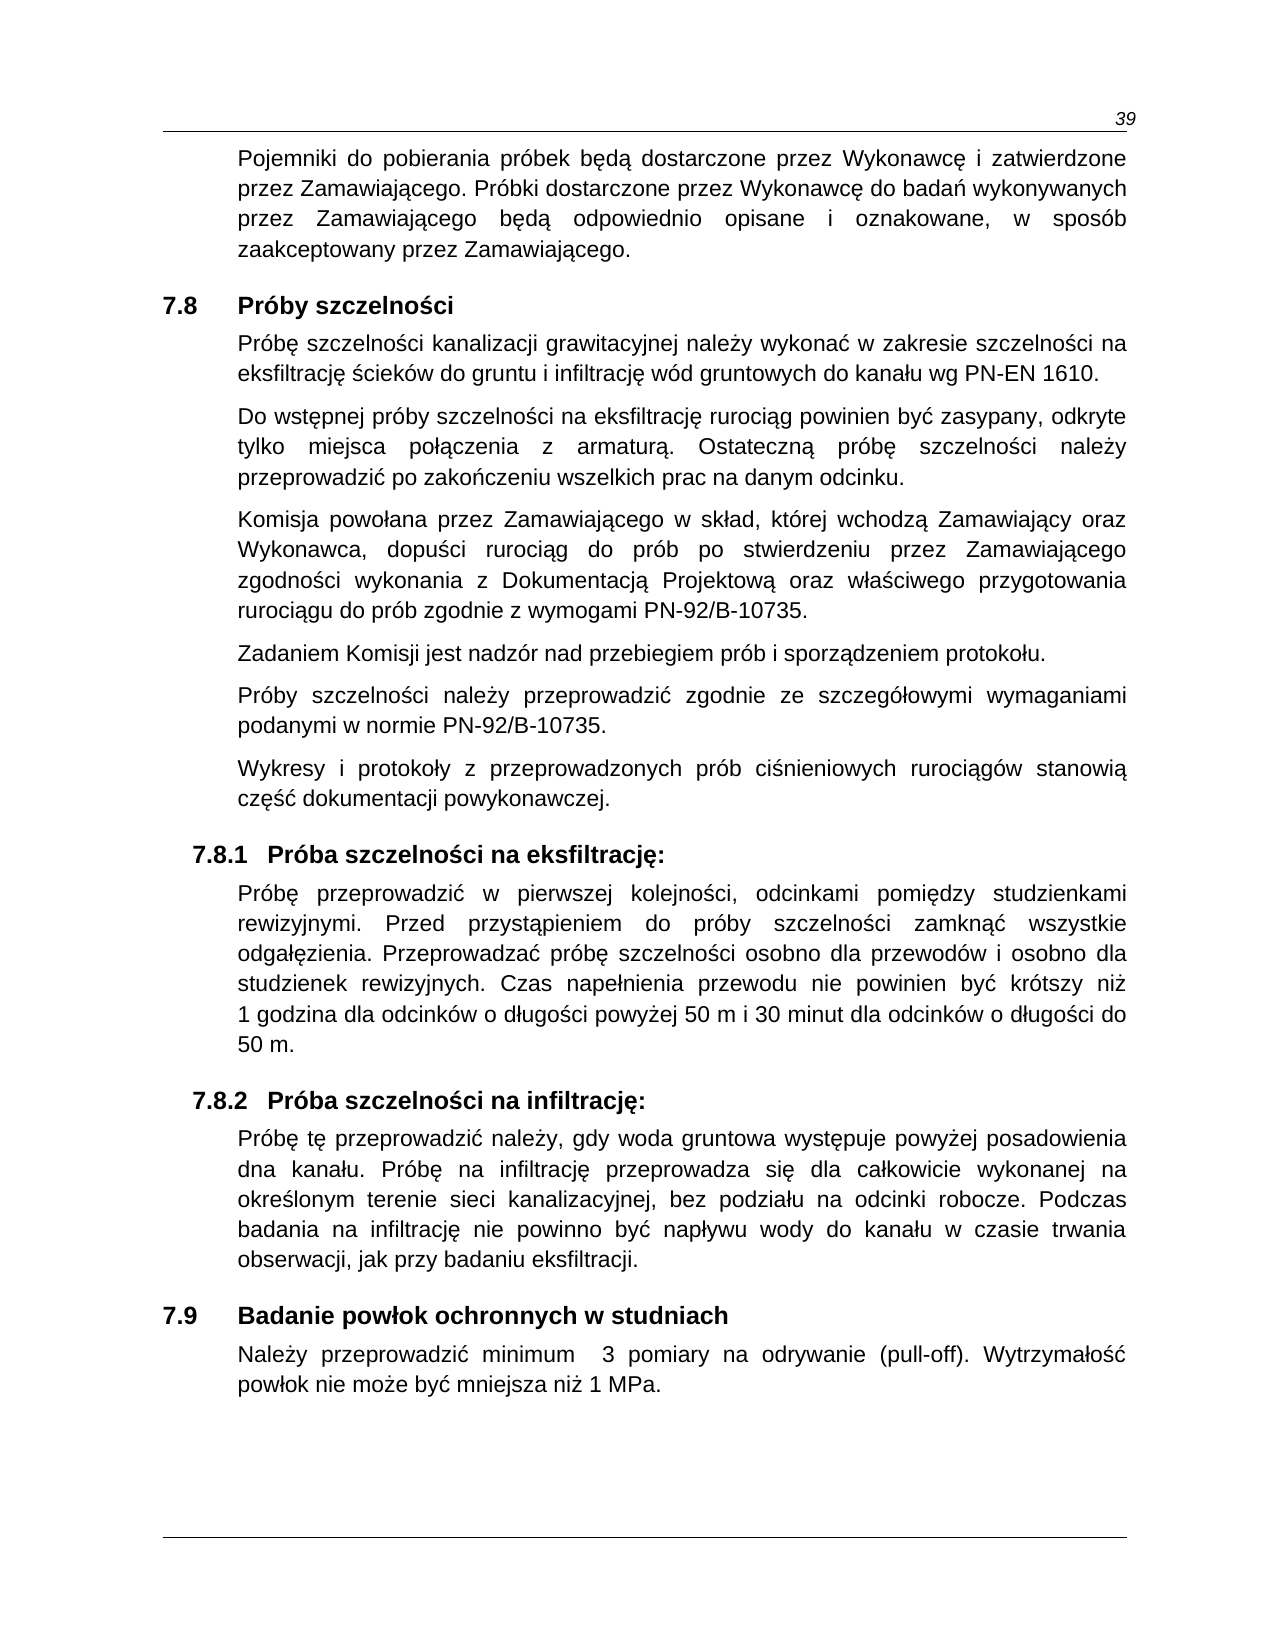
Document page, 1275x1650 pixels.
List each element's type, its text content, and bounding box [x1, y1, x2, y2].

text Pojemniki do pobierania próbek będą dostarczone przez Wykonawcę i zatwierdzone przez Zamawiającego. Próbki dostarczone przez Wykonawcę do badań wykonywanych przez Zamawiającego będą odpowiednio opisane i oznakowane, w sposób zaakceptowany przez Zamawiającego. [237, 145, 1127, 262]
text Do wstępnej próby szczelności na eksfiltrację rurociąg powinien być zasypany, odkryte tylko miejsca połączenia z armaturą. Ostateczną próbę szczelności należy przeprowadzić po zakończeniu wszelkich prac na danym odcinku. [237, 403, 1127, 490]
subtitle Badanie powłok ochronnych w studniach [162, 1301, 1127, 1330]
text Próbę szczelności kanalizacji grawitacyjnej należy wykonać w zakresie szczelności na eksfiltrację ścieków do gruntu i infiltrację wód gruntowych do kanału wg PN-EN 1610. [237, 330, 1127, 387]
text Próby szczelności należy przeprowadzić zgodnie ze szczegółowymi wymaganiami podanymi w normie PN-92/B-10735. [237, 682, 1127, 739]
text Zadaniem Komisji jest nadzór nad przebiegiem prób i sporządzeniem protokołu. [237, 639, 1127, 666]
text Należy przeprowadzić minimum 3 pomiary na odrywanie (pull-off). Wytrzymałość powłok nie może być mniejsza niż 1 MPa. [237, 1341, 1127, 1397]
text Komisja powołana przez Zamawiającego w skład, której wchodzą Zamawiający oraz Wykonawca, dopuści rurociąg do prób po stwierdzeniu przez Zamawiającego zgodności wykonania z Dokumentacją Projektową oraz właściwego przygotowania rurociągu do prób zgodnie z wymogami PN-92/B-10735. [237, 506, 1127, 623]
subtitle Próba szczelności na eksfiltrację: [192, 841, 1127, 869]
subtitle Próby szczelności [162, 291, 1127, 319]
subtitle Próba szczelności na infiltrację: [192, 1086, 1127, 1115]
text Próbę przeprowadzić w pierwszej kolejności, odcinkami pomiędzy studzienkami rewizyjnymi. Przed przystąpieniem do próby szczelności zamknąć wszystkie odgałęzienia. Przeprowadzać próbę szczelności osobno dla przewodów i osobno dla studzienek rewizyjnych. Czas napełnienia przewodu nie powinien być krótszy niż 1 godzina dla odcinków o długości powyżej 50 m i 30 minut dla odcinków o długości do 50 m. [237, 880, 1127, 1057]
text Próbę tę przeprowadzić należy, gdy woda gruntowa występuje powyżej posadowienia dna kanału. Próbę na infiltrację przeprowadza się dla całkowicie wykonanej na określonym terenie sieci kanalizacyjnej, bez podziału na odcinki robocze. Podczas badania na infiltrację nie powinno być napływu wody do kanału w czasie trwania obserwacji, jak przy badaniu eksfiltracji. [237, 1125, 1127, 1272]
text Wykresy i protokoły z przeprowadzonych prób ciśnieniowych rurociągów stanowią część dokumentacji powykonawczej. [237, 755, 1127, 812]
